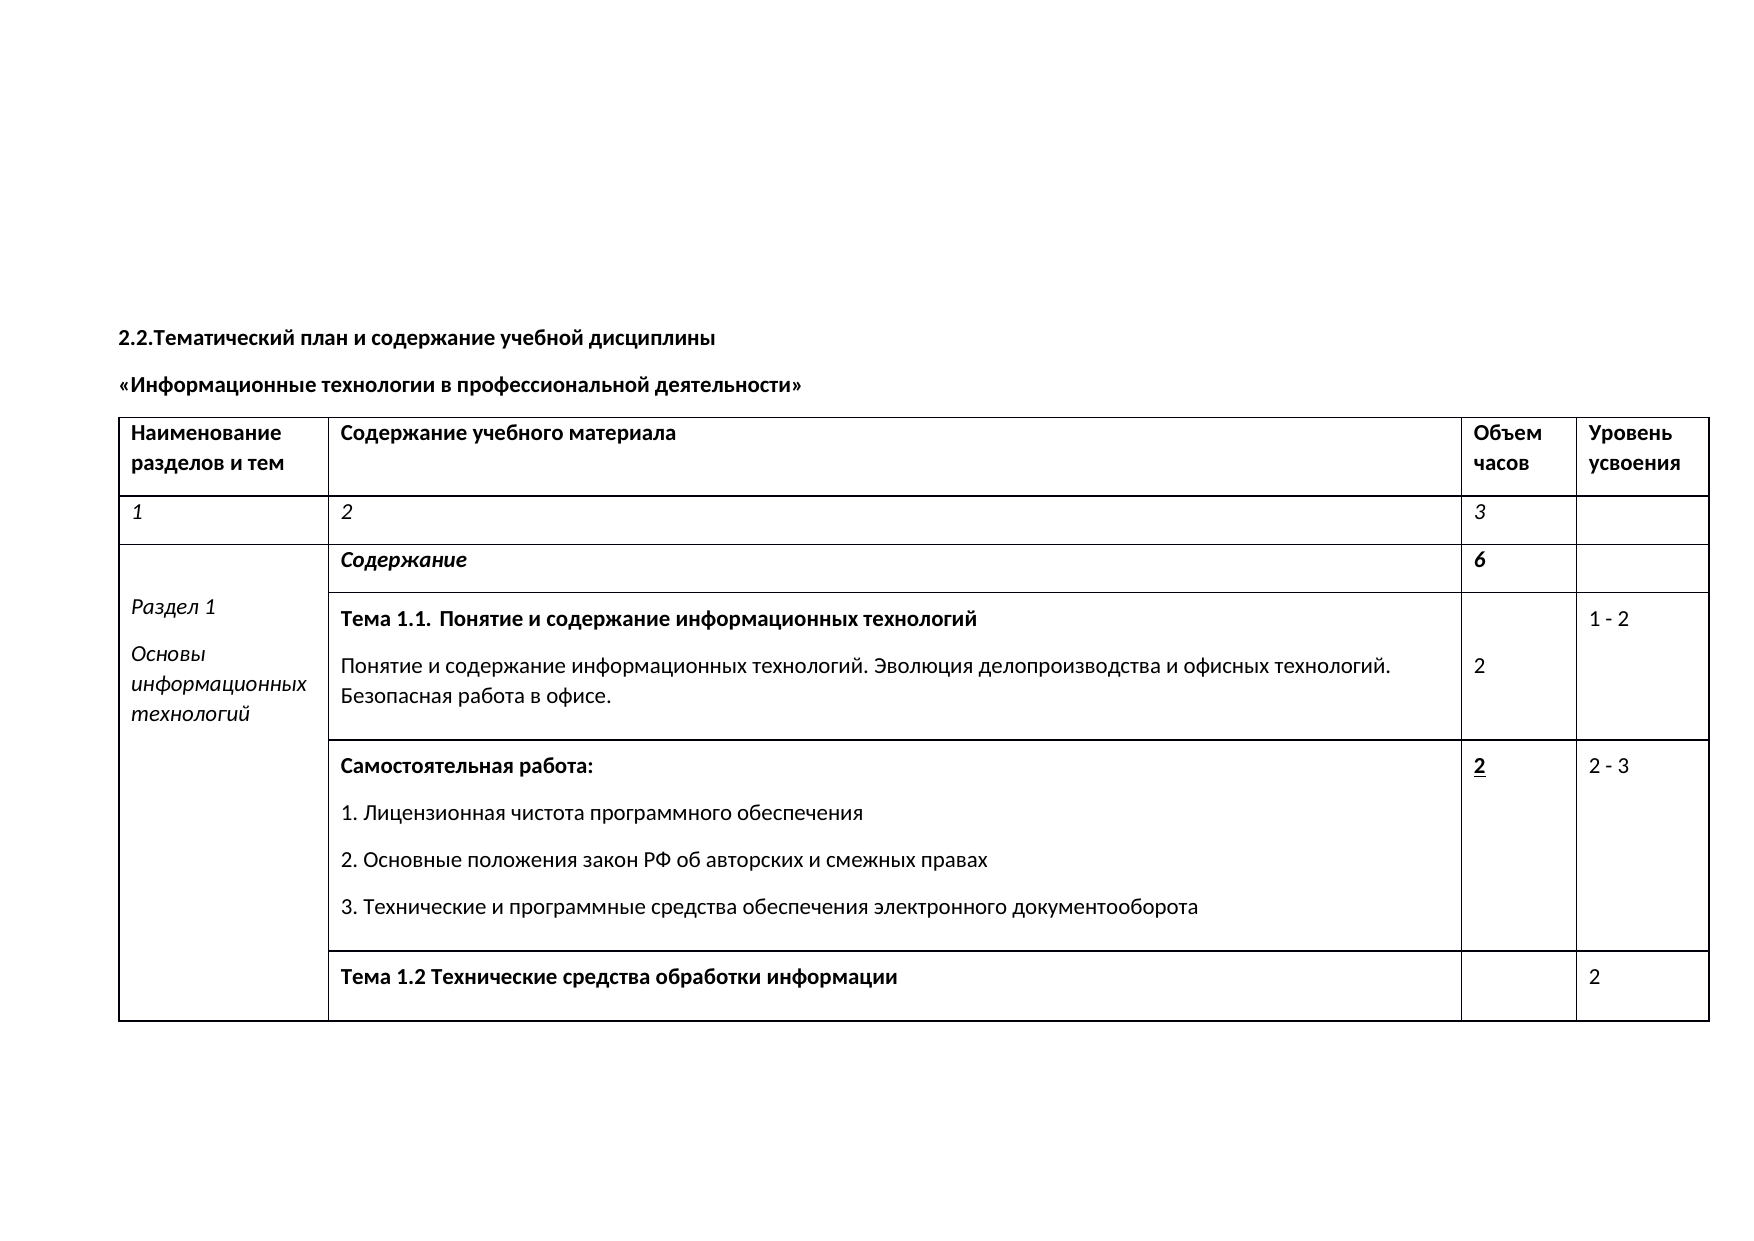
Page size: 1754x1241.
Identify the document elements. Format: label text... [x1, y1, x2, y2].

table_cell Содержание [329, 545, 1461, 592]
table_cell Самостоятельная работа: 1. Лицензионная чистота программного обеспечения 2. Основные положения закон РФ об авторских и смежных правах 3. Технические и программные средства обеспечения электронного документооборота [329, 741, 1461, 950]
text 2.2.Тематический план и содержание учебной дисциплины [118, 323, 1636, 351]
table_header Уровень усвоения [1577, 418, 1708, 495]
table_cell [329, 952, 1461, 1020]
table_cell 2 [1462, 593, 1576, 739]
table_cell 2 [329, 497, 1461, 543]
table_header Наименование разделов и тем [120, 418, 328, 495]
table_cell [1577, 545, 1708, 592]
text «Информационные технологии в профессиональной деятельности» [118, 370, 1636, 398]
table_cell Тема 1.1. Понятие и содержание информационных технологий Понятие и содержание информационных технологий. Эволюция делопроизводства и офисных технологий. Безопасная работа в офисе. [329, 593, 1461, 739]
table_cell 1 [120, 497, 328, 543]
table_cell 2 [1577, 952, 1708, 1020]
table_cell 3 [1462, 497, 1576, 543]
table_cell 2 - 3 [1577, 741, 1708, 950]
table_header Объем часов [1462, 418, 1576, 495]
table_cell 6 [1462, 545, 1576, 592]
table_cell Раздел 1 Основы информационных технологий [120, 545, 328, 1020]
table_cell 2 [1462, 741, 1576, 950]
table_cell 2 [1462, 952, 1576, 1020]
table_header Содержание учебного материала [329, 418, 1461, 495]
table_cell [1577, 497, 1708, 543]
table_cell 1 - 2 [1577, 593, 1708, 739]
